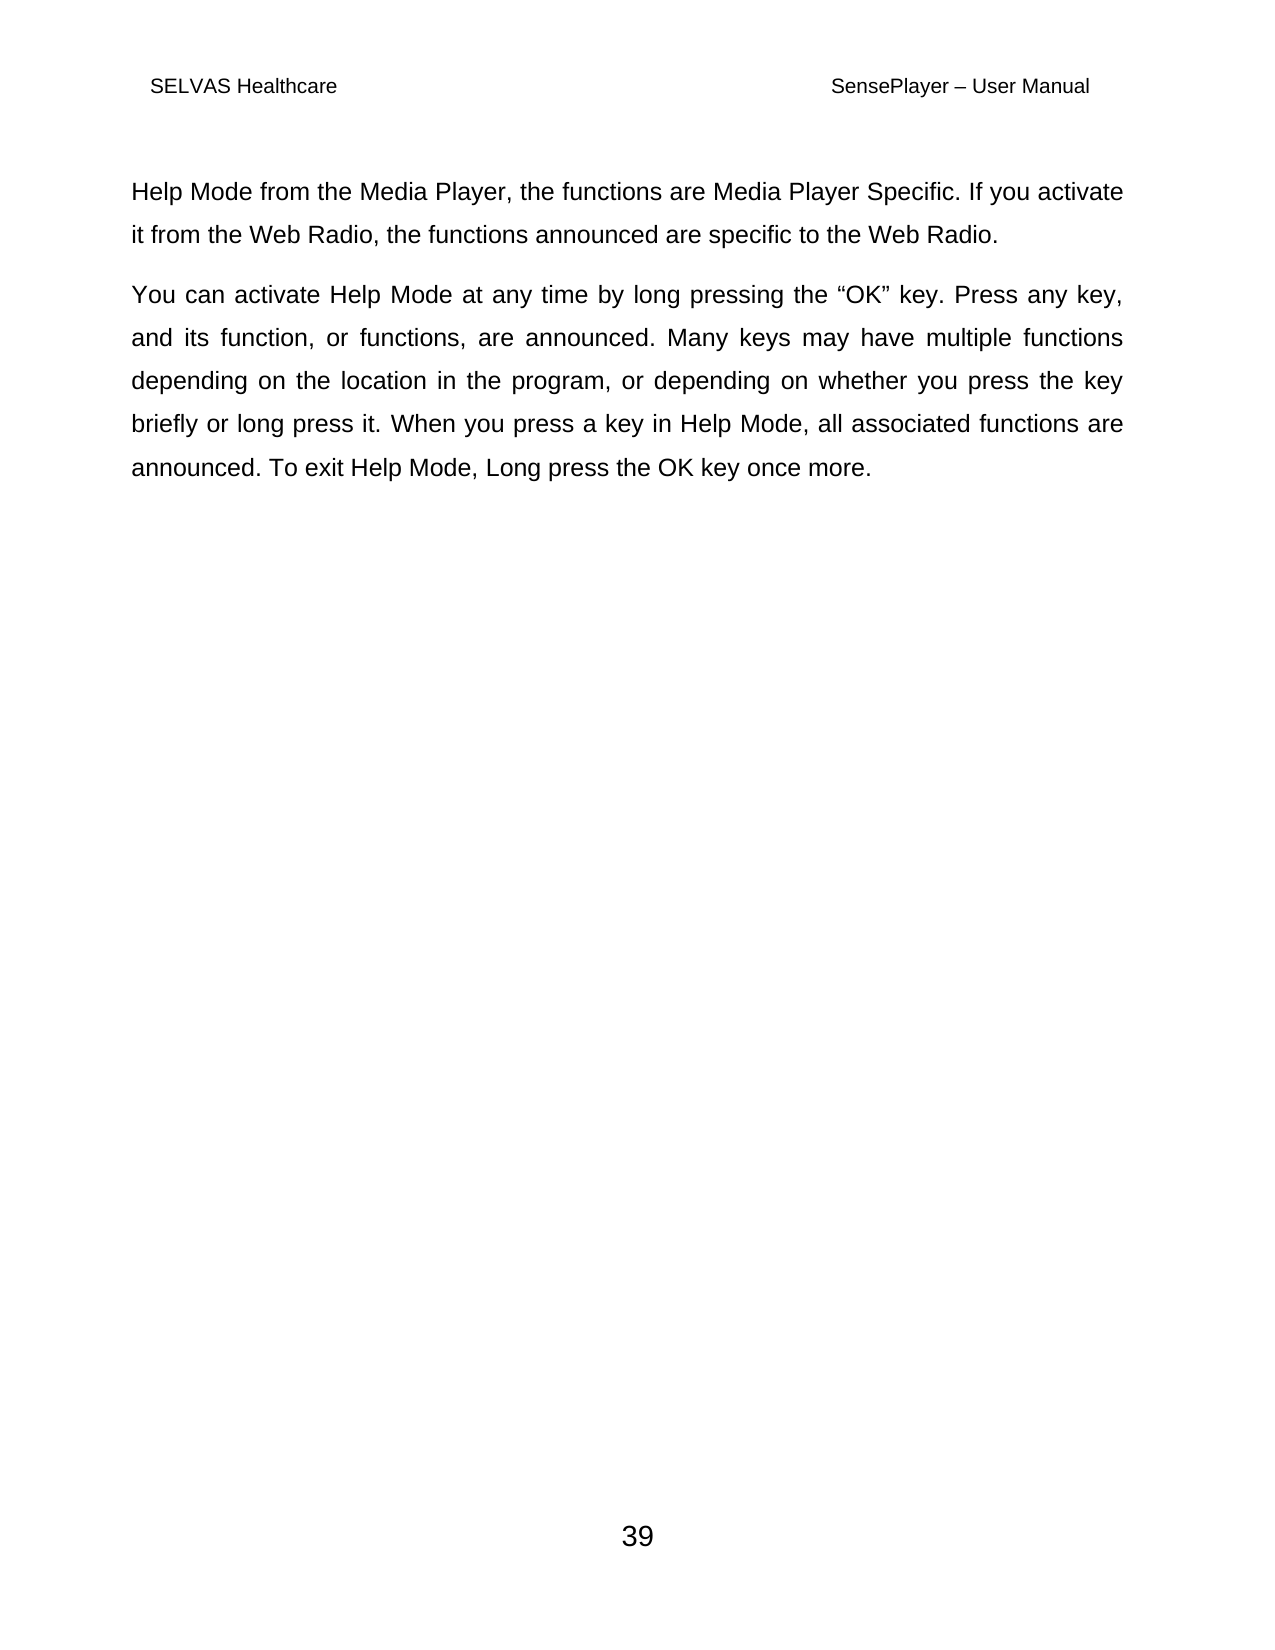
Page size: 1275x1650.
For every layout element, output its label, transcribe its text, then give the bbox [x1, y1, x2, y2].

text You can activate Help Mode at any time by long pressing the “OK” key. Press any key, and its function, or functions, are announced. Many keys may have multiple functions depending on the location in the program, or depending on whether you press the key briefly or long press it. When you press a key in Help Mode, all associated functions are announced. To exit Help Mode, Long press the OK key once more. [131, 280, 1125, 481]
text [131, 177, 1125, 249]
